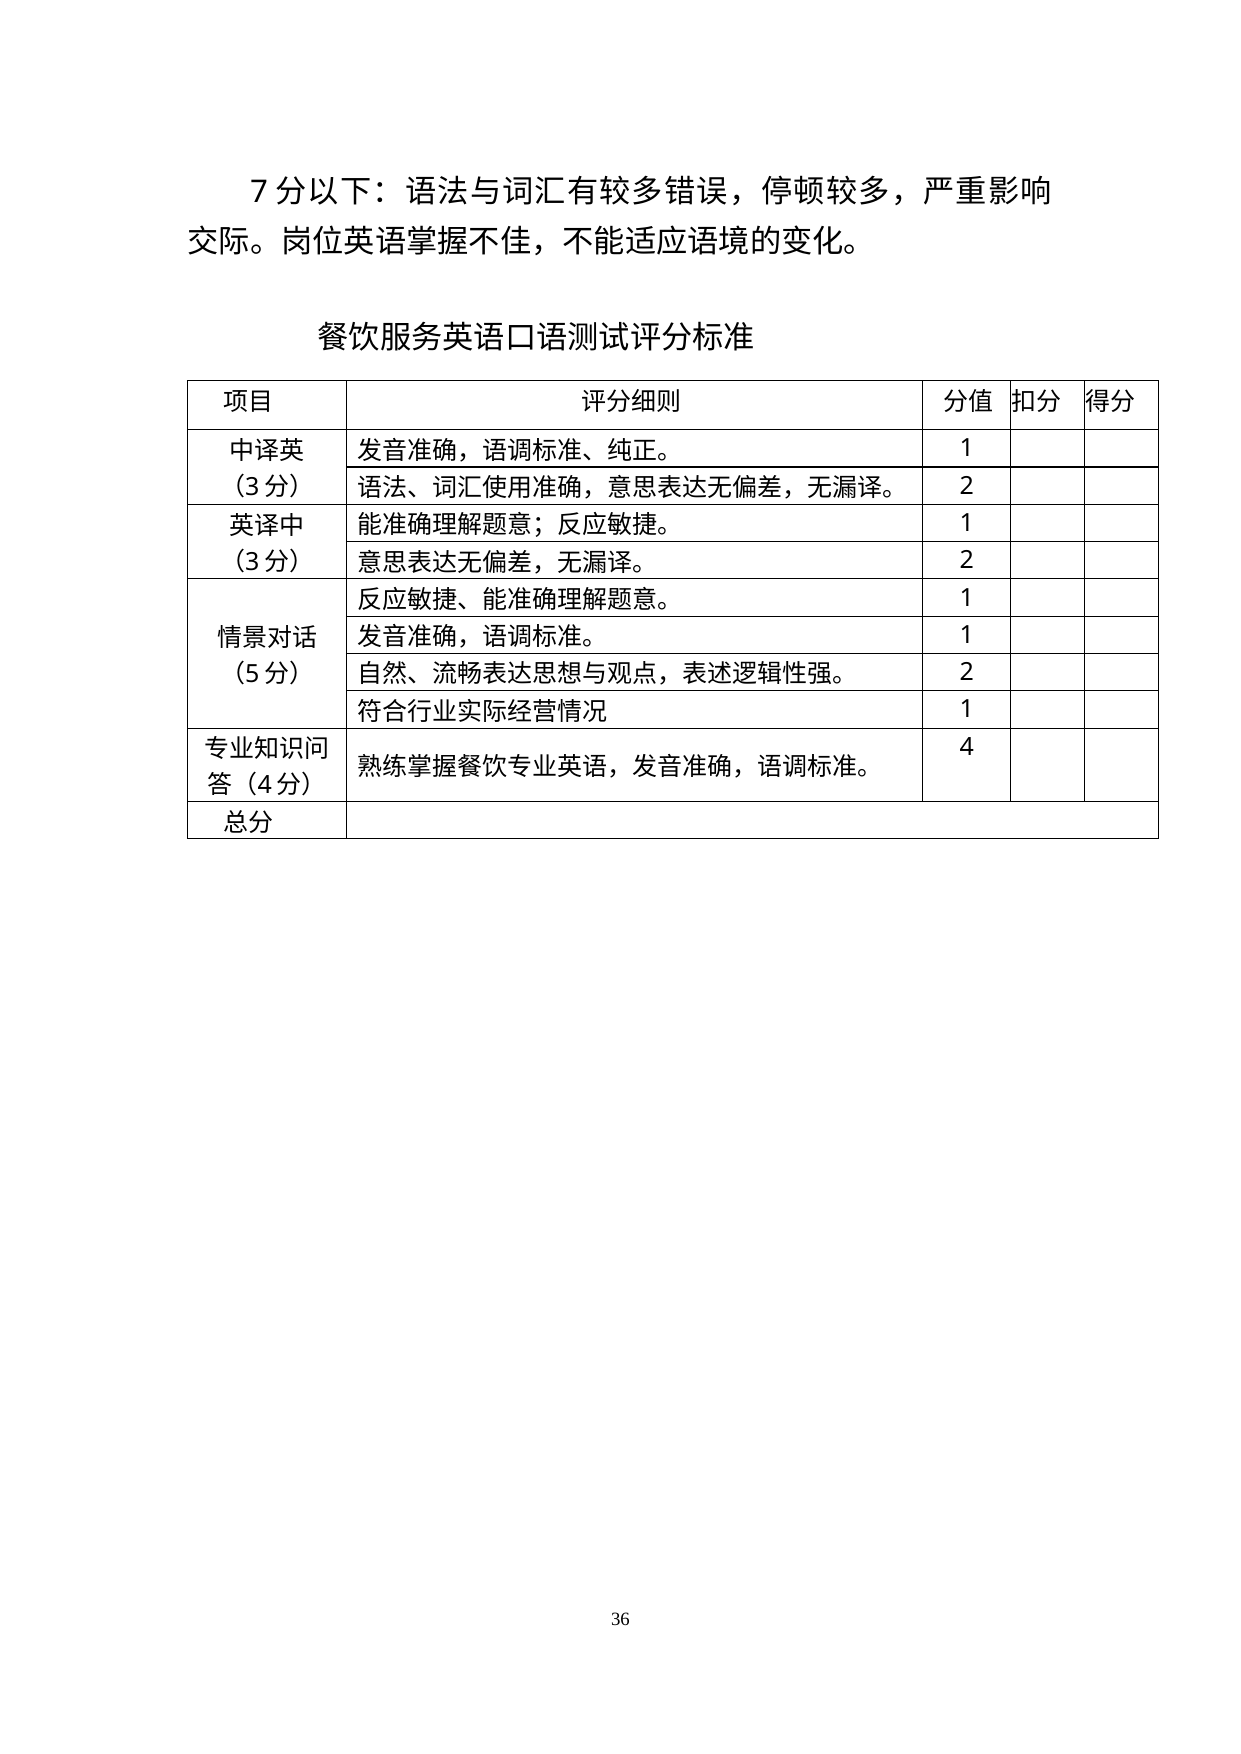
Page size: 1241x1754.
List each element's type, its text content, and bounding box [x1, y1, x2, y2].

table_cell 2 [923, 542, 1010, 578]
table_cell 发音准确，语调标准、纯正。 [347, 430, 922, 466]
table_cell [1011, 579, 1084, 616]
table_cell [1085, 617, 1158, 653]
table_cell 反应敏捷、能准确理解题意。 [347, 579, 922, 616]
table_cell 1 [923, 579, 1010, 616]
table_header 评分细则 [347, 381, 922, 429]
table_header 项目 [188, 381, 346, 429]
table_cell 中译英 （3分） [188, 430, 346, 504]
table_cell [1011, 691, 1084, 727]
table_header 分值 [923, 381, 1010, 429]
table_cell [1011, 729, 1084, 801]
table_cell 熟练掌握餐饮专业英语，发音准确，语调标准。 [347, 729, 922, 801]
table_cell [1085, 729, 1158, 801]
table_cell [1085, 691, 1158, 727]
table_cell 2 [923, 654, 1010, 690]
table_cell 总分 [188, 802, 346, 838]
table_cell 自然、流畅表达思想与观点，表述逻辑性强。 [347, 654, 922, 690]
table_cell [1085, 430, 1158, 466]
table_cell [1011, 430, 1084, 466]
table_cell 符合行业实际经营情况 [347, 691, 922, 727]
table_cell 意思表达无偏差，无漏译。 [347, 542, 922, 578]
table_cell 1 [923, 691, 1010, 727]
table_cell [1011, 617, 1084, 653]
table_cell [1085, 505, 1158, 541]
table_cell 专业知识问答（4分） [188, 729, 346, 801]
table_cell 2 [923, 468, 1010, 504]
text 餐饮服务英语口语测试评分标准 [187, 312, 1053, 357]
table_cell 情景对话 （5分） [188, 579, 346, 727]
table_cell [1011, 654, 1084, 690]
table_cell 4 [923, 729, 1010, 801]
table_cell [1011, 468, 1084, 504]
table_cell 语法、词汇使用准确，意思表达无偏差，无漏译。 [347, 468, 922, 504]
table_cell [1085, 542, 1158, 578]
table_cell [347, 802, 1158, 838]
table_cell 1 [923, 617, 1010, 653]
table_cell 1 [923, 430, 1010, 466]
table_cell [1085, 579, 1158, 616]
table_cell [1011, 542, 1084, 578]
table_cell [1085, 654, 1158, 690]
table_header 扣分 [1011, 381, 1084, 429]
table_cell [1011, 505, 1084, 541]
table_cell 英译中 （3分） [188, 505, 346, 578]
table_cell 发音准确，语调标准。 [347, 617, 922, 653]
table_header 得分 [1085, 381, 1158, 429]
table_cell [1085, 468, 1158, 504]
table_cell 能准确理解题意；反应敏捷。 [347, 505, 922, 541]
table_cell 1 [923, 505, 1010, 541]
text 7分以下：语法与词汇有较多错误，停顿较多，严重影响交际。岗位英语掌握不佳，不能适应语境的变化。 [187, 162, 1053, 262]
